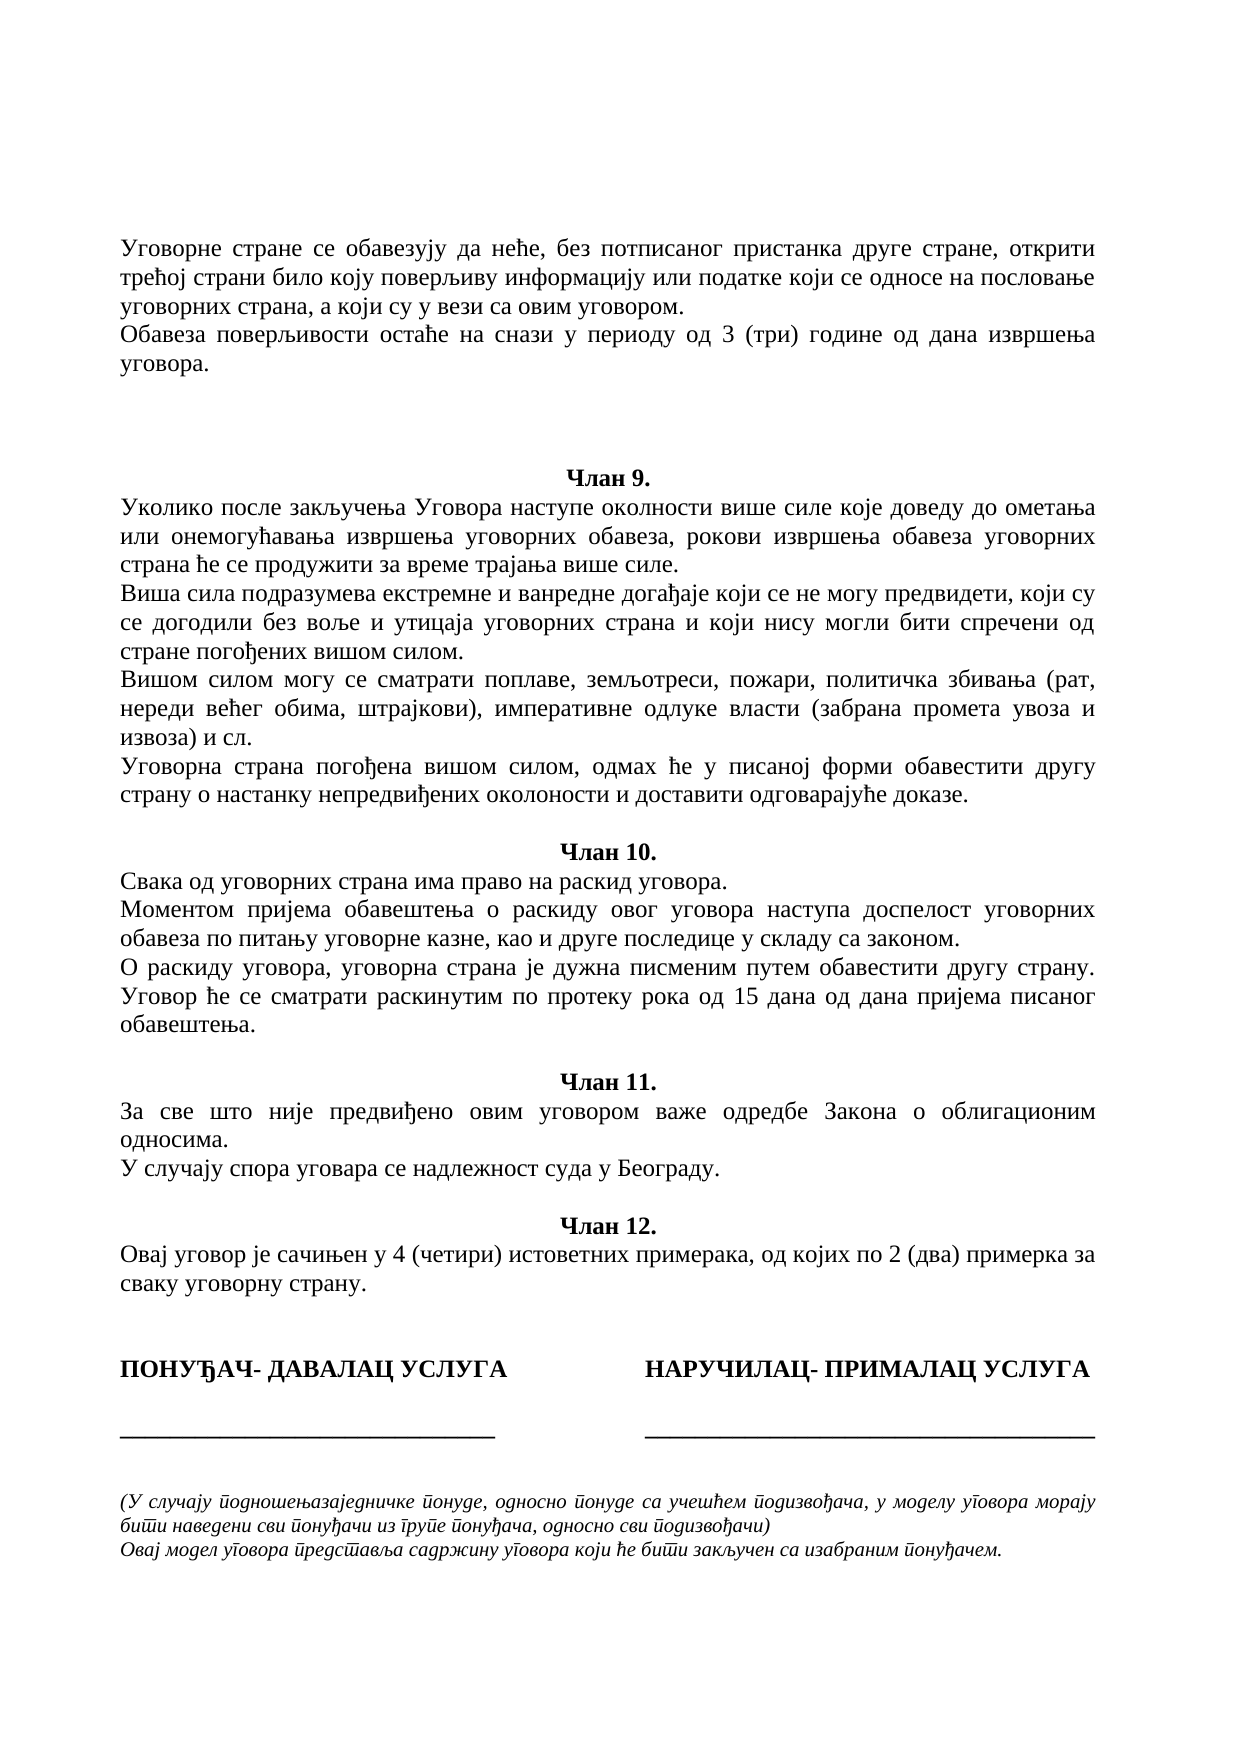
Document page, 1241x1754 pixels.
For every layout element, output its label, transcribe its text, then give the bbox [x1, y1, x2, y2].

text Члан 11. [120, 1067, 1097, 1096]
text Моментом пријема обавештења о раскиду овог уговора наступа доспелост уговорних обавеза по питању уговорне казне, као и друге последице у складу са законом. [120, 894, 1097, 952]
text (У случају подношењазаједничке понуде, односно понуде са учешћем подизвођача, у моделу уговора морају бити наведени сви понуђачи из групе понуђача, односно сви подизвођачи) [120, 1489, 1097, 1537]
text Обавеза поверљивости остаће на снази у периоду од 3 (три) године од дана извршења уговора. [120, 319, 1097, 377]
text Вишом силом могу се сматрати поплаве, земљотреси, пожари, политичка збивања (рат, нереди већег обима, штрајкови), императивне одлуке власти (забрана промета увоза и извоза) и сл. [120, 664, 1097, 751]
text Члан 10. [120, 837, 1097, 866]
text Уговорна страна погођена вишом силом, одмах ће у писаној форми обавестити другу страну о настанку непредвиђених околоности и доставити одговарајуће доказе. [120, 751, 1097, 808]
text ПОНУЂАЧ- ДАВАЛАЦ УСЛУГА НАРУЧИЛАЦ- ПРИМАЛАЦ УСЛУГА [120, 1354, 1097, 1383]
text Овај модел уговора представља садржину уговора који ће бити закључен са изабраним понуђачем. [120, 1537, 1097, 1561]
text Свака од уговорних страна има право на раскид уговора. [120, 866, 1097, 894]
text Виша сила подразумева екстремне и ванредне догађаје који се не могу предвидети, који су се догодили без воље и утицаја уговорних страна и који нису могли бити спречени од стране погођених вишом силом. [120, 578, 1097, 664]
text У случају спора уговара се надлежност суда у Београду. [120, 1153, 1097, 1182]
text Уговорне стране се обавезују да неће, без потписаног пристанка друге стране, открити трећој страни било коју поверљиву информацију или податке који се односе на пословање уговорних страна, а који су у вези са овим уговором. [120, 233, 1097, 319]
text О раскиду уговора, уговорна страна је дужна писменим путем обавестити другу страну. Уговор ће се сматрати раскинутим по протеку рока од 15 дана од дана пријема писаног обавештења. [120, 952, 1097, 1038]
text ______________________________ ____________________________________ [120, 1412, 1097, 1441]
text За све што није предвиђено овим уговором важе одредбе Закона о облигационим односима. [120, 1096, 1097, 1153]
text Уколико после закључења Уговора наступе околности више силе које доведу до ометања или онемогућавања извршења уговорних обавеза, рокови извршења обавеза уговорних страна ће се продужити за време трајања више силе. [120, 492, 1097, 578]
text Члан 12. [120, 1211, 1097, 1239]
text Овај уговор је сачињен у 4 (четири) истоветних примерака, од којих по 2 (два) примерка за сваку уговорну страну. [120, 1239, 1097, 1297]
text Члан 9. [120, 463, 1097, 492]
